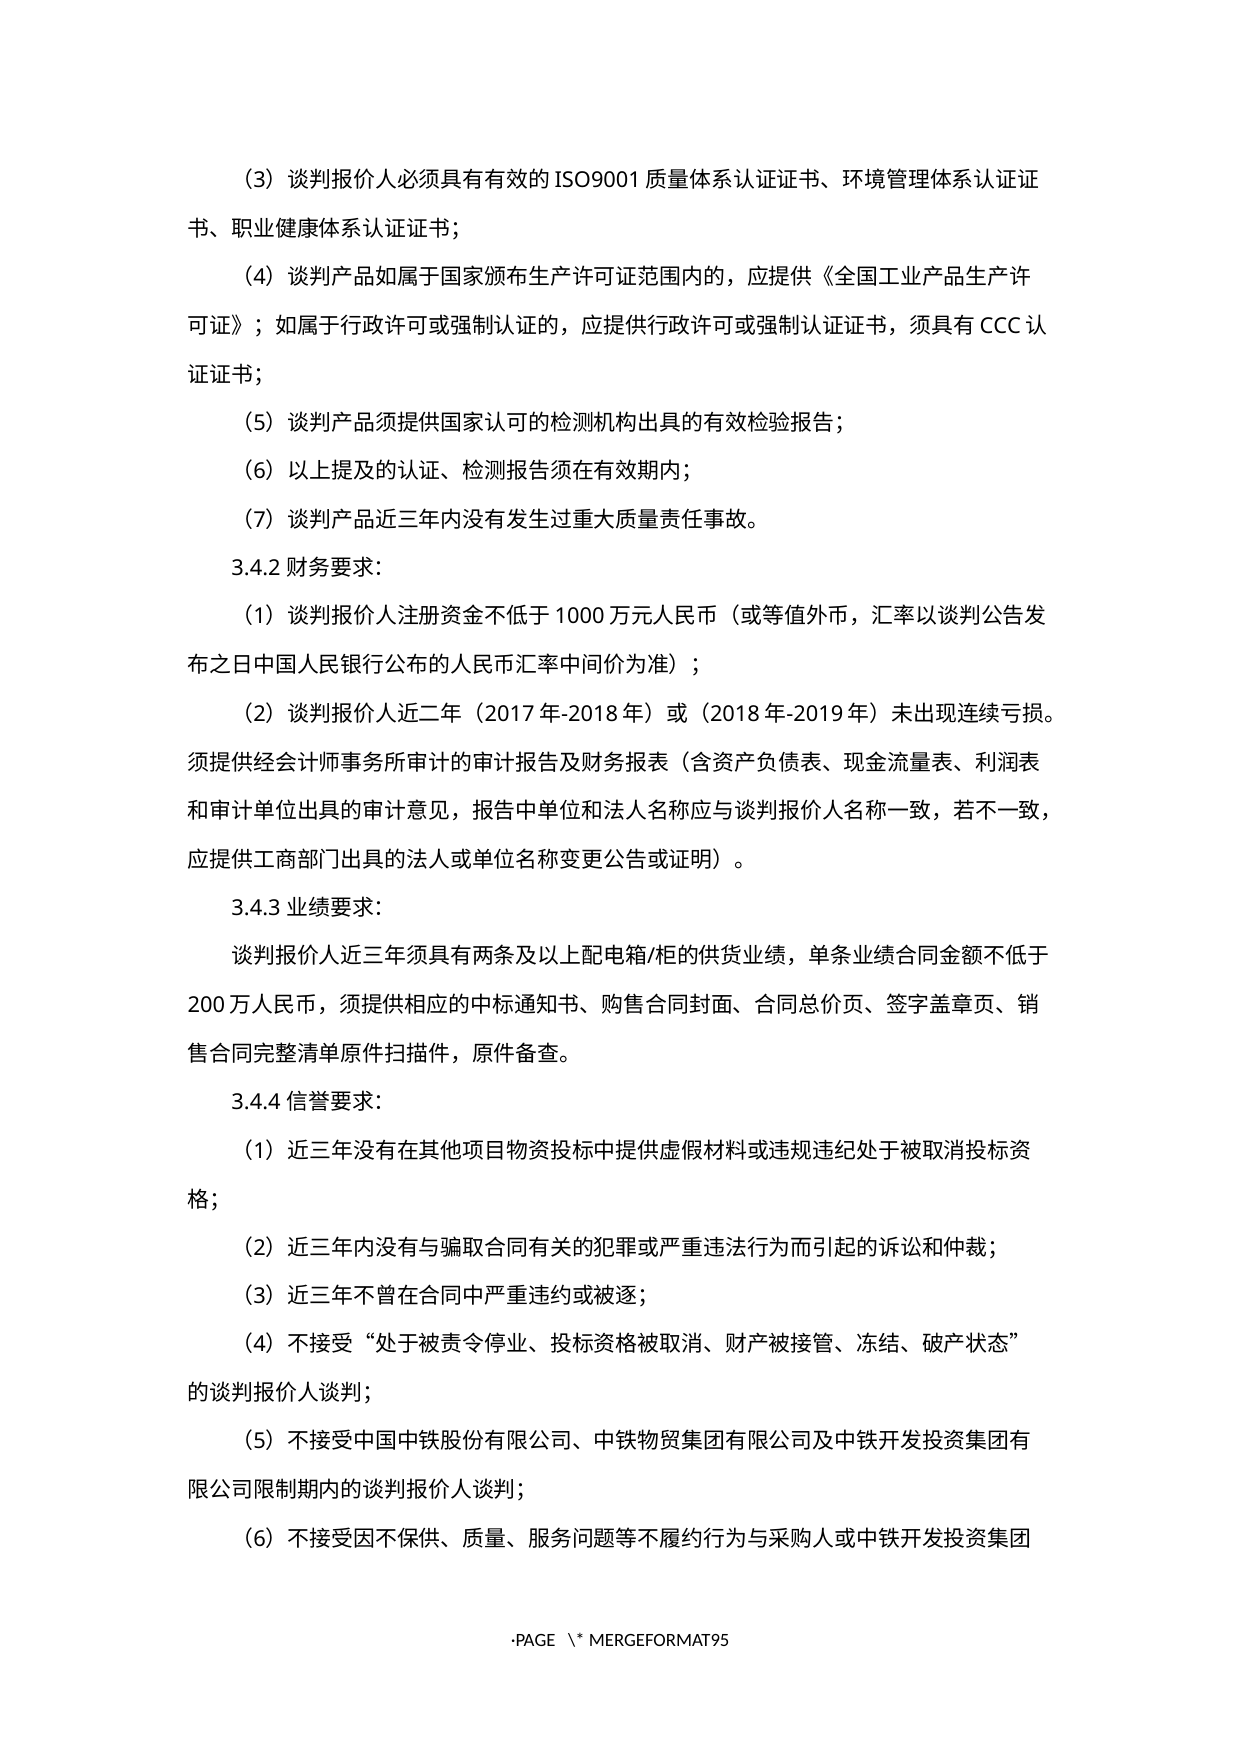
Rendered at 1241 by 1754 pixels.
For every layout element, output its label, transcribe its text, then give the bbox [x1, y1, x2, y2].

text （1）谈判报价人注册资金不低于1000万元人民币（或等值外币，汇率以谈判公告发布之日中国人民银行公布的人民币汇率中间价为准）； [187, 598, 1053, 679]
text （5）不接受中国中铁股份有限公司、中铁物贸集团有限公司及中铁开发投资集团有限公司限制期内的谈判报价人谈判； [187, 1423, 1053, 1504]
text （2）谈判报价人近二年（2017年-2018年）或（2018年-2019年）未出现连续亏损。须提供经会计师事务所审计的审计报告及财务报表（含资产负债表、现金流量表、利润表和审计单位出具的审计意见，报告中单位和法人名称应与谈判报价人名称一致，若不一致，应提供工商部门出具的法人或单位名称变更公告或证明）。 [187, 695, 1053, 874]
text 3.4.4 信誉要求： [187, 1084, 1053, 1117]
text （1）近三年没有在其他项目物资投标中提供虚假材料或违规违纪处于被取消投标资格； [187, 1132, 1053, 1214]
text （7）谈判产品近三年内没有发生过重大质量责任事故。 [187, 502, 1053, 534]
text （5）谈判产品须提供国家认可的检测机构出具的有效检验报告； [187, 405, 1053, 437]
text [187, 1520, 1053, 1553]
text （2）近三年内没有与骗取合同有关的犯罪或严重违法行为而引起的诉讼和仲裁； [187, 1229, 1053, 1262]
text （3）近三年不曾在合同中严重违约或被逐； [187, 1278, 1053, 1310]
text （4）不接受“处于被责令停业、投标资格被取消、财产被接管、冻结、破产状态”的谈判报价人谈判； [187, 1326, 1053, 1407]
text （4）谈判产品如属于国家颁布生产许可证范围内的，应提供《全国工业产品生产许可证》；如属于行政许可或强制认证的，应提供行政许可或强制认证证书，须具有CCC认证证书； [187, 259, 1053, 389]
text 3.4.2 财务要求： [187, 550, 1053, 582]
text 3.4.3 业绩要求： [187, 890, 1053, 922]
text （6）以上提及的认证、检测报告须在有效期内； [187, 453, 1053, 486]
text （3）谈判报价人必须具有有效的ISO9001质量体系认证证书、环境管理体系认证证书、职业健康体系认证证书； [187, 162, 1053, 243]
text 谈判报价人近三年须具有两条及以上配电箱/柜的供货业绩，单条业绩合同金额不低于200万人民币，须提供相应的中标通知书、购售合同封面、合同总价页、签字盖章页、销售合同完整清单原件扫描件，原件备查。 [187, 938, 1053, 1068]
